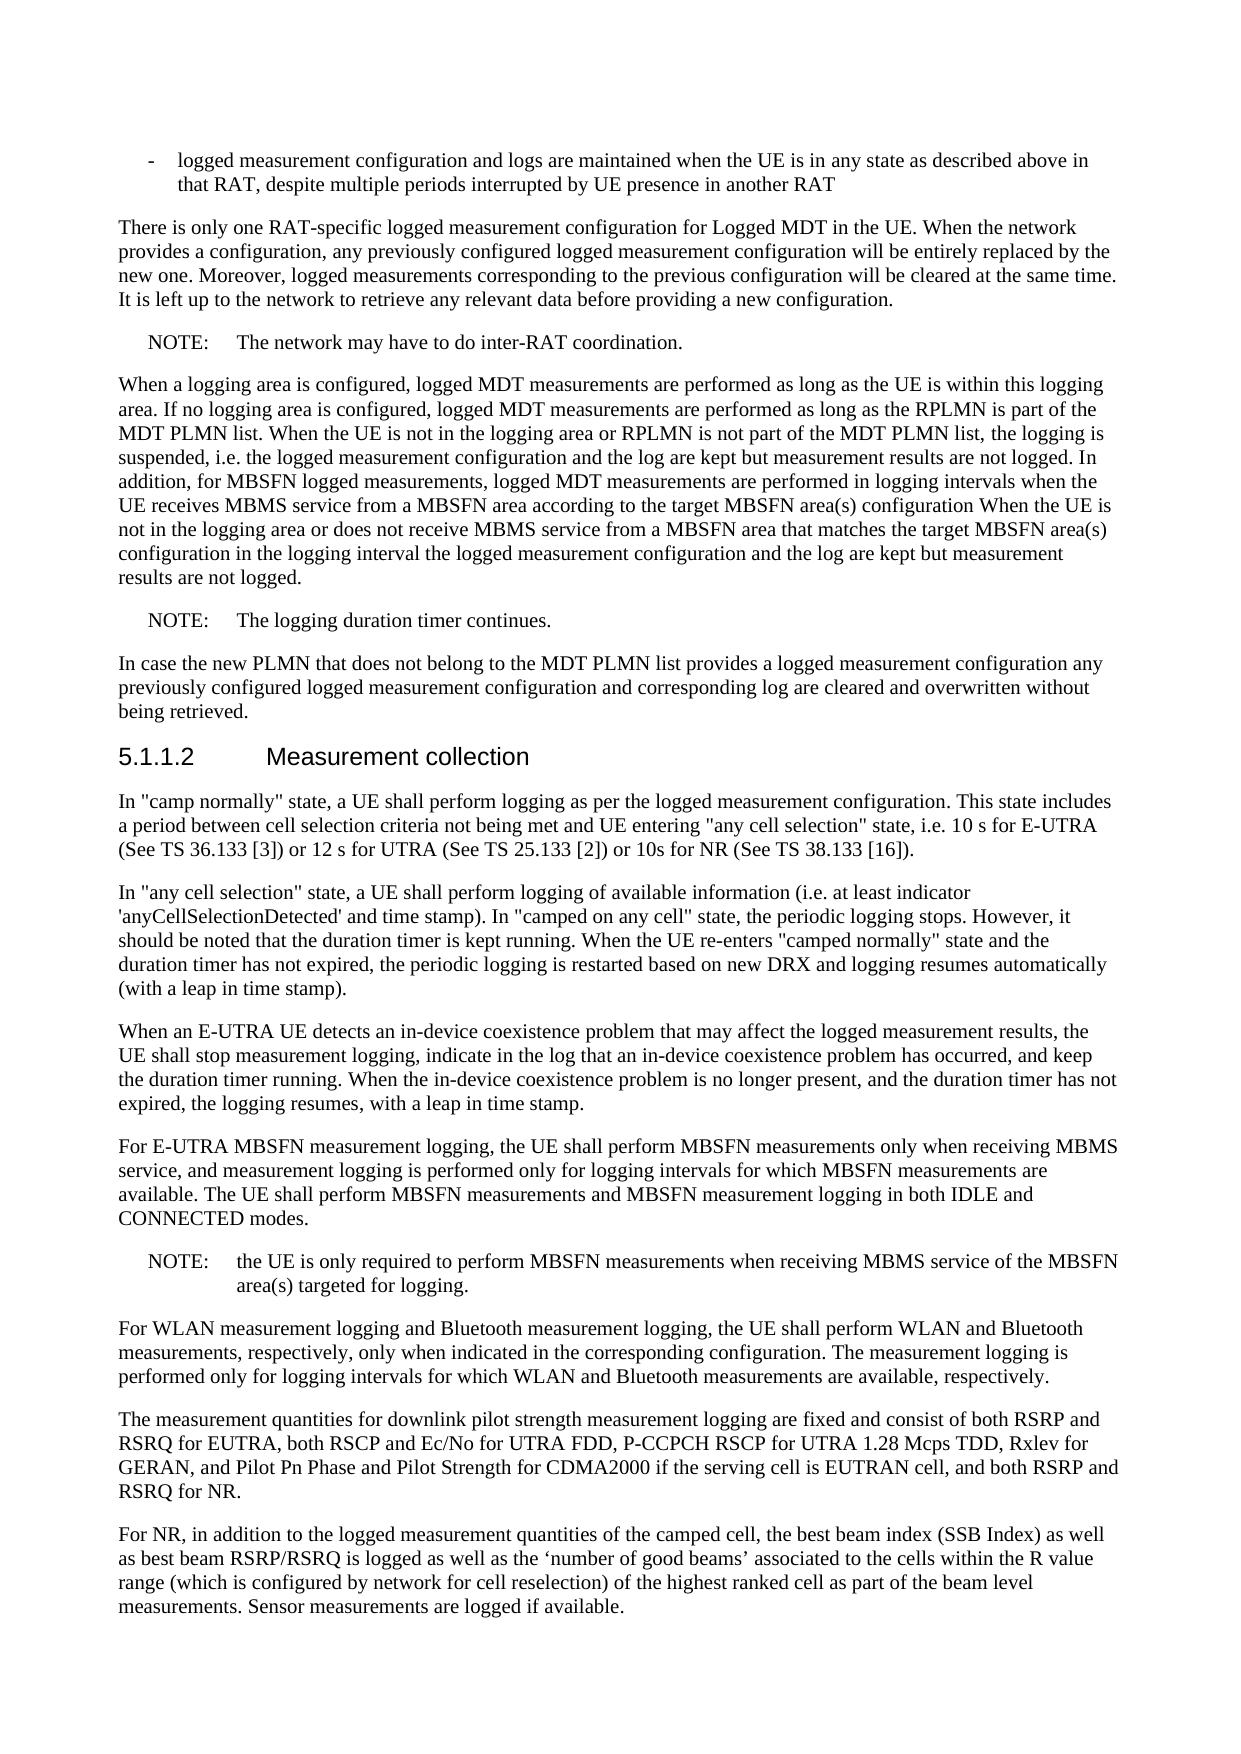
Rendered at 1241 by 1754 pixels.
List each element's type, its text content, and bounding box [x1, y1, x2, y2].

text When a logging area is configured, logged MDT measurements are performed as long as the UE is within this logging area. If no logging area is configured, logged MDT measurements are performed as long as the RPLMN is part of the MDT PLMN list. When the UE is not in the logging area or RPLMN is not part of the MDT PLMN list, the logging is suspended, i.e. the logged measurement configuration and the log are kept but measurement results are not logged. In addition, for MBSFN logged measurements, logged MDT measurements are performed in logging intervals when the UE receives MBMS service from a MBSFN area according to the target MBSFN area(s) configuration When the UE is not in the logging area or does not receive MBMS service from a MBSFN area that matches the target MBSFN area(s) configuration in the logging interval the logged measurement configuration and the log are kept but measurement results are not logged. [118, 372, 1122, 589]
text NOTE: the UE is only required to perform MBSFN measurements when receiving MBMS service of the MBSFN area(s) targeted for logging. [148, 1249, 1122, 1297]
text - logged measurement configuration and logs are maintained when the UE is in any state as described above in that RAT, despite multiple periods interrupted by UE presence in another RAT [148, 148, 1122, 196]
text When an E-UTRA UE detects an in-device coexistence problem that may affect the logged measurement results, the UE shall stop measurement logging, indicate in the log that an in-device coexistence problem has occurred, and keep the duration timer running. When the in-device coexistence problem is no longer present, and the duration timer has not expired, the logging resumes, with a leap in time stamp. [118, 1019, 1122, 1115]
text NOTE: The network may have to do inter-RAT coordination. [148, 329, 1122, 354]
text In "any cell selection" state, a UE shall perform logging of available information (i.e. at least indicator 'anyCellSelectionDetected' and time stamp). In "camped on any cell" state, the periodic logging stops. However, it should be noted that the duration timer is kept running. When the UE re-enters "camped normally" state and the duration timer has not expired, the periodic logging is restarted based on new DRX and logging resumes automatically (with a leap in time stamp). [118, 880, 1122, 1000]
text In case the new PLMN that does not belong to the MDT PLMN list provides a logged measurement configuration any previously configured logged measurement configuration and corresponding log are cleared and overwritten without being retrieved. [118, 651, 1122, 723]
text There is only one RAT-specific logged measurement configuration for Logged MDT in the UE. When the network provides a configuration, any previously configured logged measurement configuration will be entirely replaced by the new one. Moreover, logged measurements corresponding to the previous configuration will be cleared at the same time. It is left up to the network to retrieve any relevant data before providing a new configuration. [118, 214, 1122, 311]
text For NR, in addition to the logged measurement quantities of the camped cell, the best beam index (SSB Index) as well as best beam RSRP/RSRQ is logged as well as the ‘number of good beams’ associated to the cells within the R value range (which is configured by network for cell reselection) of the highest ranked cell as part of the beam level measurements. Sensor measurements are logged if available. [118, 1522, 1122, 1618]
text In "camp normally" state, a UE shall perform logging as per the logged measurement configuration. This state includes a period between cell selection criteria not being met and UE entering "any cell selection" state, i.e. 10 s for E-UTRA (See TS 36.133 [3]) or 12 s for UTRA (See TS 25.133 [2]) or 10s for NR (See TS 38.133 [16]). [118, 789, 1122, 861]
text NOTE: The logging duration timer continues. [148, 608, 1122, 632]
text For E-UTRA MBSFN measurement logging, the UE shall perform MBSFN measurements only when receiving MBMS service, and measurement logging is performed only for logging intervals for which MBSFN measurements are available. The UE shall perform MBSFN measurements and MBSFN measurement logging in both IDLE and CONNECTED modes. [118, 1134, 1122, 1230]
text For WLAN measurement logging and Bluetooth measurement logging, the UE shall perform WLAN and Bluetooth measurements, respectively, only when indicated in the corresponding configuration. The measurement logging is performed only for logging intervals for which WLAN and Bluetooth measurements are available, respectively. [118, 1316, 1122, 1388]
text The measurement quantities for downlink pilot strength measurement logging are fixed and consist of both RSRP and RSRQ for EUTRA, both RSCP and Ec/No for UTRA FDD, P-CCPCH RSCP for UTRA 1.28 Mcps TDD, Rxlev for GERAN, and Pilot Pn Phase and Pilot Strength for CDMA2000 if the serving cell is EUTRAN cell, and both RSRP and RSRQ for NR. [118, 1407, 1122, 1503]
subtitle 5.1.1.2 Measurement collection [118, 741, 1122, 770]
